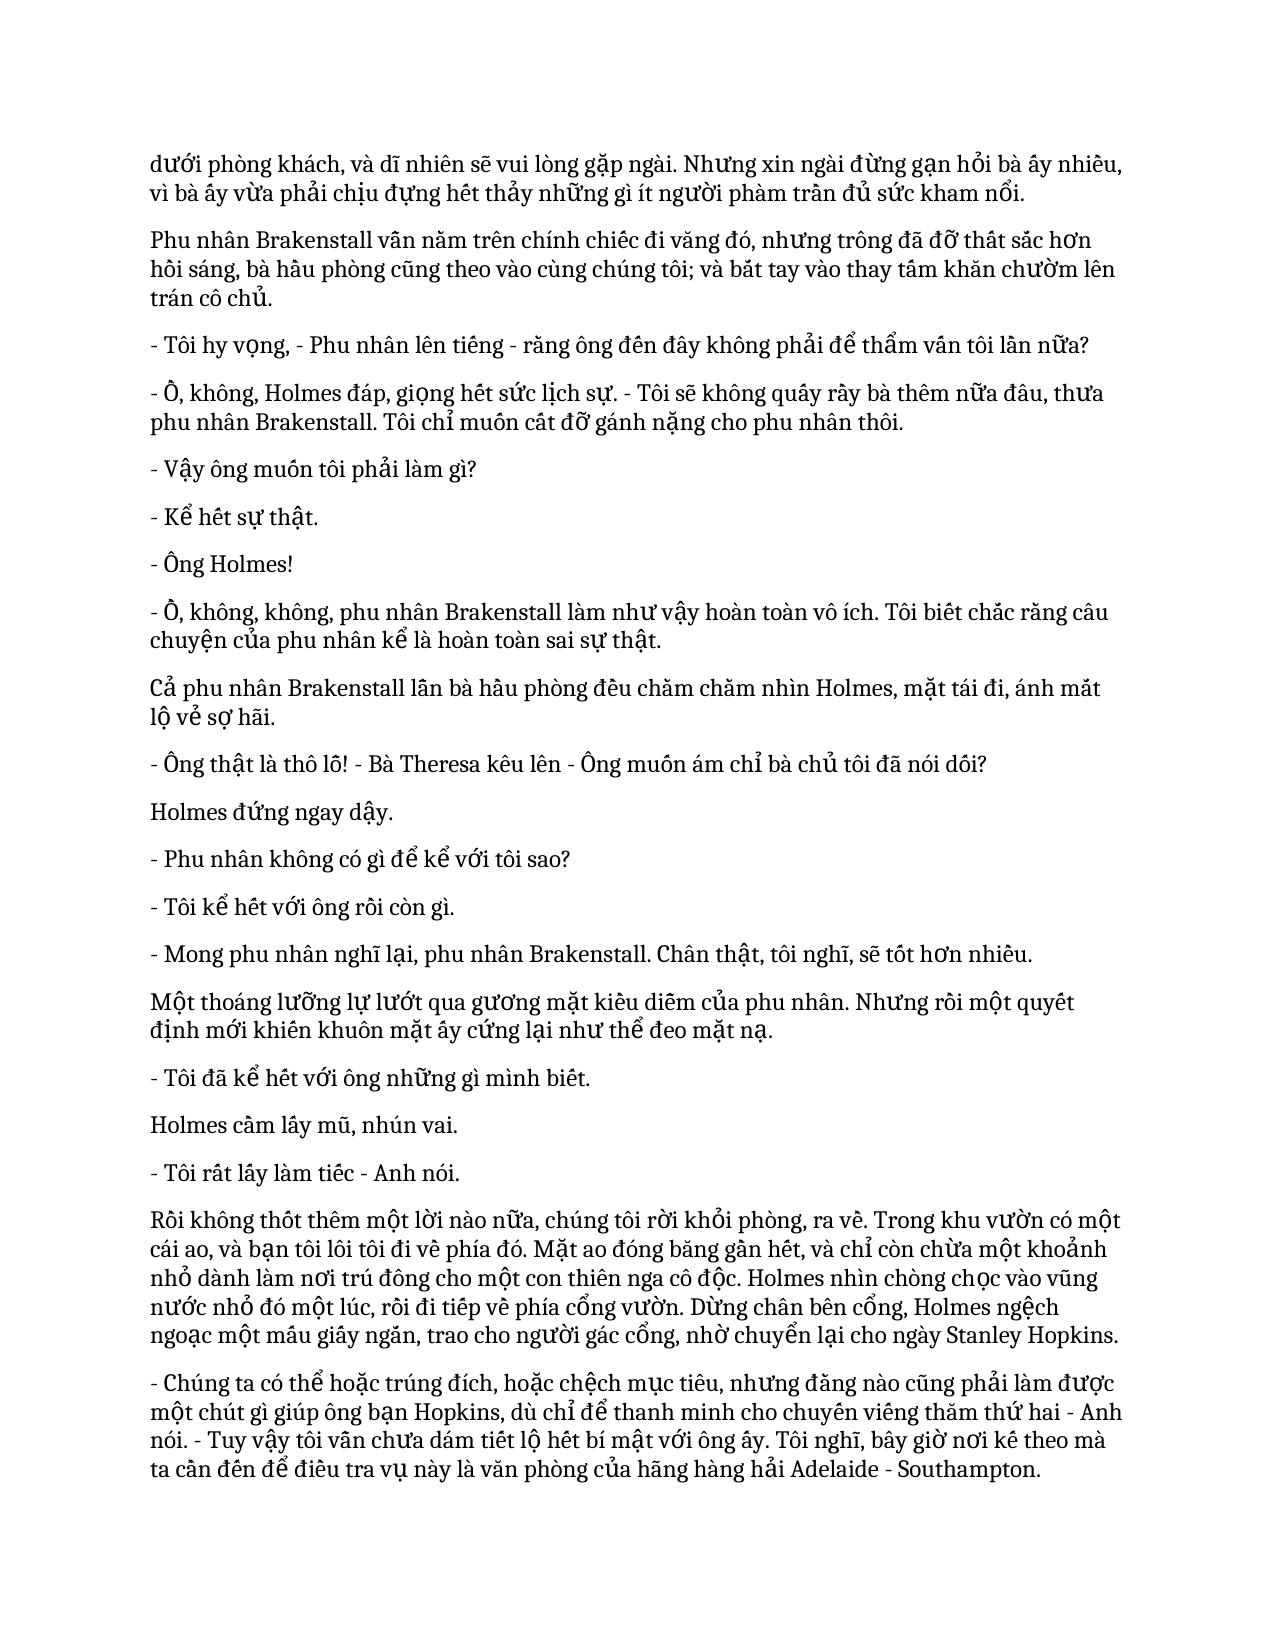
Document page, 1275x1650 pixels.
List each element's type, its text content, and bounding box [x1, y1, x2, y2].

text - Tôi đã kể hết với ông những gì mình biết. [150, 1064, 1125, 1092]
text - Ông thật là thô lỗ! - Bà Theresa kêu lên - Ông muốn ám chỉ bà chủ tôi đã nói dối? [150, 750, 1125, 779]
text - Tôi rất lấy làm tiếc - Anh nói. [150, 1159, 1125, 1187]
text - Phu nhân không có gì để kể với tôi sao? [150, 845, 1125, 874]
text - Chúng ta có thể hoặc trúng đích, hoặc chệch mục tiêu, nhưng đằng nào cũng phải làm được một chút gì giúp ông bạn Hopkins, dù chỉ để thanh minh cho chuyến viếng thăm thứ hai - Anh nói. - Tuy vậy tôi vẫn chưa dám tiết lộ hết bí mật với ông ấy. Tôi nghĩ, bây giờ nơi kế theo mà ta cần đến để điều tra vụ này là văn phòng của hãng hàng hải Adelaide - Southampton. [150, 1369, 1125, 1484]
text - Tôi hy vọng, - Phu nhân lên tiếng - rằng ông đến đây không phải để thẩm vấn tôi lần nữa? [150, 331, 1125, 360]
text Một thoáng lưỡng lự lướt qua gương mặt kiều diễm của phu nhân. Nhưng rồi một quyết định mới khiến khuôn mặt ấy cứng lại như thể đeo mặt nạ. [150, 987, 1125, 1045]
text - Ông Holmes! [150, 550, 1125, 579]
text Rồi không thốt thêm một lời nào nữa, chúng tôi rời khỏi phòng, ra về. Trong khu vườn có một cái ao, và bạn tôi lôi tôi đi về phía đó. Mặt ao đóng băng gần hết, và chỉ còn chừa một khoảnh nhỏ dành làm nơi trú đông cho một con thiên nga cô độc. Holmes nhìn chòng chọc vào vũng nước nhỏ đó một lúc, rồi đi tiếp về phía cổng vườn. Dừng chân bên cổng, Holmes ngệch ngoạc một mấu giấy ngắn, trao cho người gác cổng, nhờ chuyển lại cho ngày Stanley Hopkins. [150, 1206, 1125, 1350]
text - Ồ, không, Holmes đáp, giọng hết sức lịch sự. - Tôi sẽ không quấy rầy bà thêm nữa đâu, thưa phu nhân Brakenstall. Tôi chỉ muốn cất đỡ gánh nặng cho phu nhân thôi. [150, 379, 1125, 436]
text - Ồ, không, không, phu nhân Brakenstall làm như vậy hoàn toàn vô ích. Tôi biết chắc rằng câu chuyện của phu nhân kể là hoàn toàn sai sự thật. [150, 597, 1125, 655]
text Holmes cầm lấy mũ, nhún vai. [150, 1111, 1125, 1140]
text Phu nhân Brakenstall vẫn nằm trên chính chiếc đi văng đó, nhưng trông đã đỡ thất sắc hơn hồi sáng, bà hầu phòng cũng theo vào cùng chúng tôi; và bắt tay vào thay tấm khăn chườm lên trán cô chủ. [150, 226, 1125, 312]
text - Kể hết sự thật. [150, 502, 1125, 531]
text - Tôi kể hết với ông rồi còn gì. [150, 892, 1125, 921]
text - Mong phu nhân nghĩ lại, phu nhân Brakenstall. Chân thật, tôi nghĩ, sẽ tốt hơn nhiều. [150, 940, 1125, 969]
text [150, 150, 1125, 207]
text Cả phu nhân Brakenstall lẫn bà hầu phòng đều chằm chằm nhìn Holmes, mặt tái đi, ánh mắt lộ vẻ sợ hãi. [150, 674, 1125, 731]
text - Vậy ông muốn tôi phải làm gì? [150, 455, 1125, 484]
text Holmes đứng ngay dậy. [150, 797, 1125, 826]
